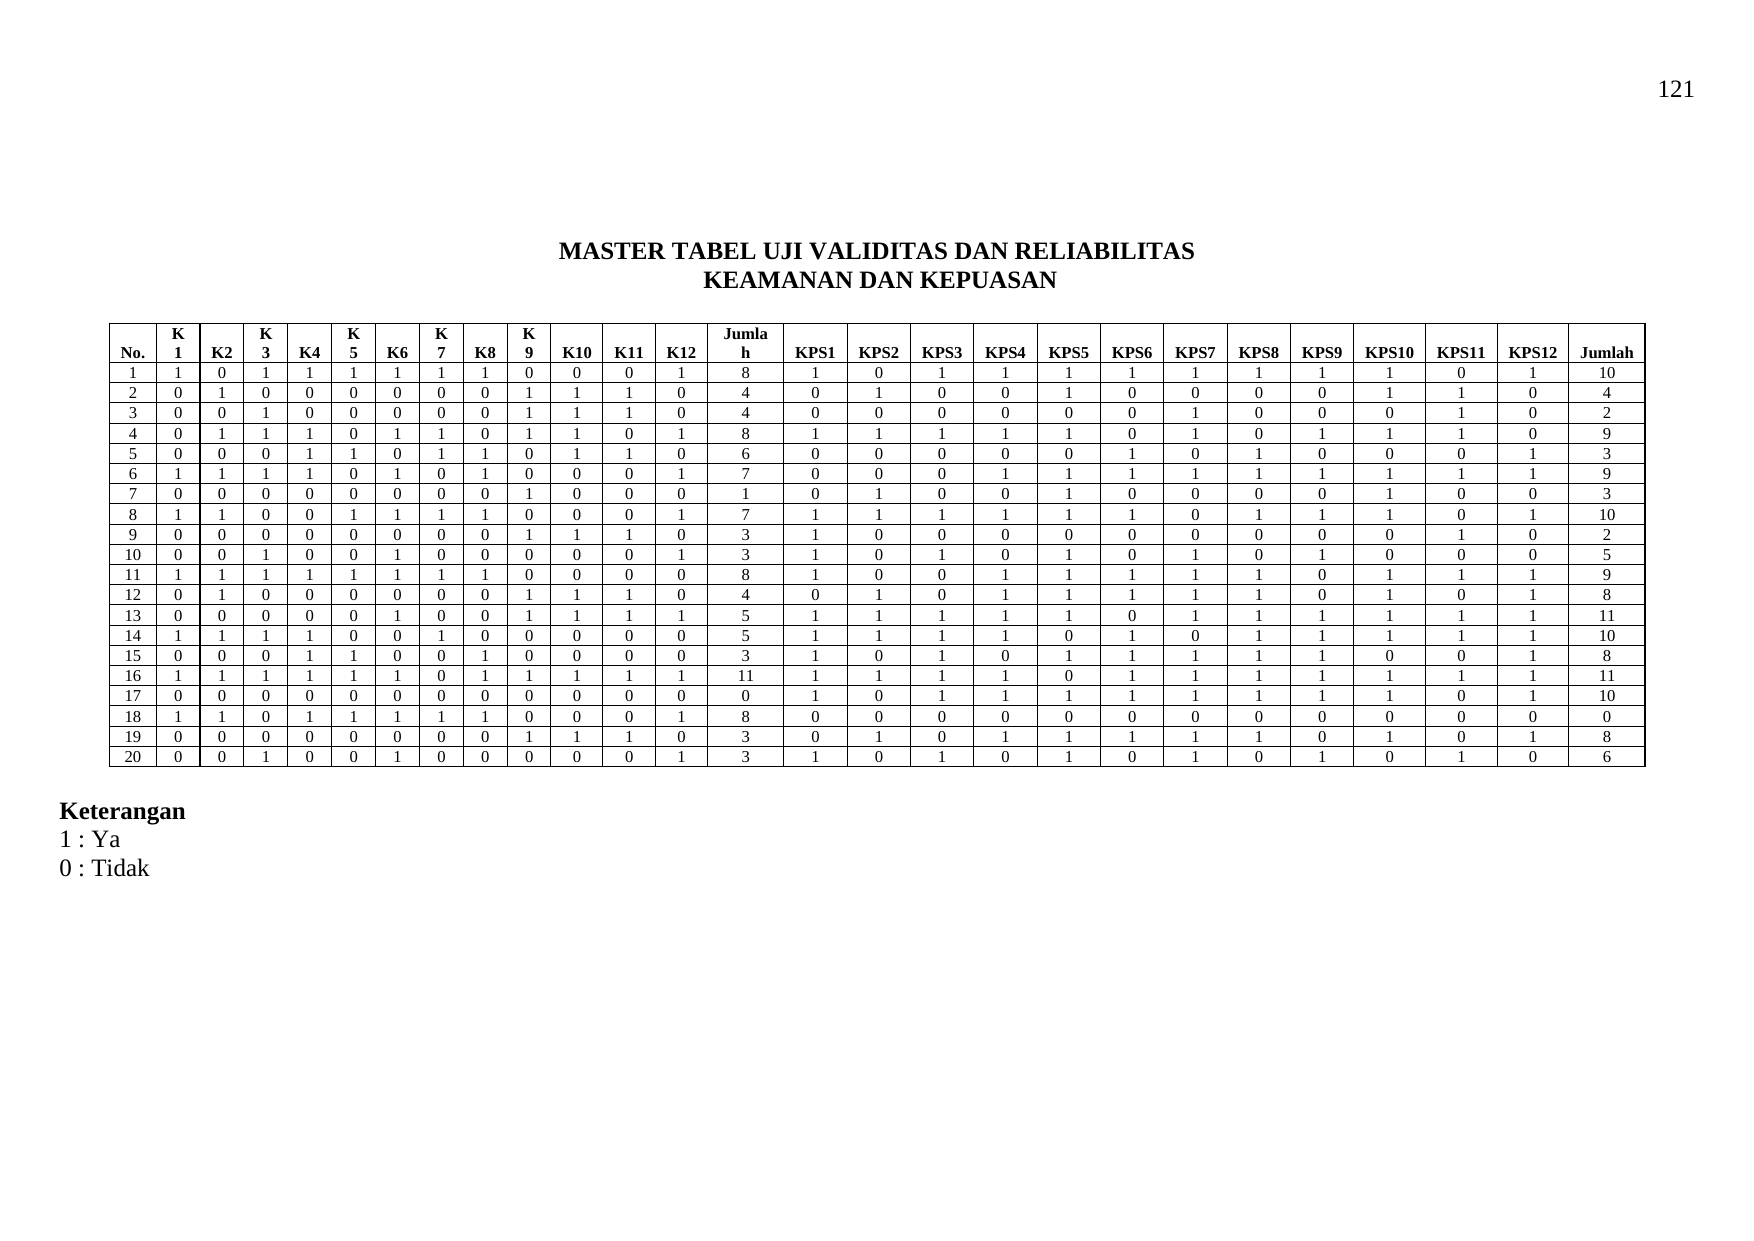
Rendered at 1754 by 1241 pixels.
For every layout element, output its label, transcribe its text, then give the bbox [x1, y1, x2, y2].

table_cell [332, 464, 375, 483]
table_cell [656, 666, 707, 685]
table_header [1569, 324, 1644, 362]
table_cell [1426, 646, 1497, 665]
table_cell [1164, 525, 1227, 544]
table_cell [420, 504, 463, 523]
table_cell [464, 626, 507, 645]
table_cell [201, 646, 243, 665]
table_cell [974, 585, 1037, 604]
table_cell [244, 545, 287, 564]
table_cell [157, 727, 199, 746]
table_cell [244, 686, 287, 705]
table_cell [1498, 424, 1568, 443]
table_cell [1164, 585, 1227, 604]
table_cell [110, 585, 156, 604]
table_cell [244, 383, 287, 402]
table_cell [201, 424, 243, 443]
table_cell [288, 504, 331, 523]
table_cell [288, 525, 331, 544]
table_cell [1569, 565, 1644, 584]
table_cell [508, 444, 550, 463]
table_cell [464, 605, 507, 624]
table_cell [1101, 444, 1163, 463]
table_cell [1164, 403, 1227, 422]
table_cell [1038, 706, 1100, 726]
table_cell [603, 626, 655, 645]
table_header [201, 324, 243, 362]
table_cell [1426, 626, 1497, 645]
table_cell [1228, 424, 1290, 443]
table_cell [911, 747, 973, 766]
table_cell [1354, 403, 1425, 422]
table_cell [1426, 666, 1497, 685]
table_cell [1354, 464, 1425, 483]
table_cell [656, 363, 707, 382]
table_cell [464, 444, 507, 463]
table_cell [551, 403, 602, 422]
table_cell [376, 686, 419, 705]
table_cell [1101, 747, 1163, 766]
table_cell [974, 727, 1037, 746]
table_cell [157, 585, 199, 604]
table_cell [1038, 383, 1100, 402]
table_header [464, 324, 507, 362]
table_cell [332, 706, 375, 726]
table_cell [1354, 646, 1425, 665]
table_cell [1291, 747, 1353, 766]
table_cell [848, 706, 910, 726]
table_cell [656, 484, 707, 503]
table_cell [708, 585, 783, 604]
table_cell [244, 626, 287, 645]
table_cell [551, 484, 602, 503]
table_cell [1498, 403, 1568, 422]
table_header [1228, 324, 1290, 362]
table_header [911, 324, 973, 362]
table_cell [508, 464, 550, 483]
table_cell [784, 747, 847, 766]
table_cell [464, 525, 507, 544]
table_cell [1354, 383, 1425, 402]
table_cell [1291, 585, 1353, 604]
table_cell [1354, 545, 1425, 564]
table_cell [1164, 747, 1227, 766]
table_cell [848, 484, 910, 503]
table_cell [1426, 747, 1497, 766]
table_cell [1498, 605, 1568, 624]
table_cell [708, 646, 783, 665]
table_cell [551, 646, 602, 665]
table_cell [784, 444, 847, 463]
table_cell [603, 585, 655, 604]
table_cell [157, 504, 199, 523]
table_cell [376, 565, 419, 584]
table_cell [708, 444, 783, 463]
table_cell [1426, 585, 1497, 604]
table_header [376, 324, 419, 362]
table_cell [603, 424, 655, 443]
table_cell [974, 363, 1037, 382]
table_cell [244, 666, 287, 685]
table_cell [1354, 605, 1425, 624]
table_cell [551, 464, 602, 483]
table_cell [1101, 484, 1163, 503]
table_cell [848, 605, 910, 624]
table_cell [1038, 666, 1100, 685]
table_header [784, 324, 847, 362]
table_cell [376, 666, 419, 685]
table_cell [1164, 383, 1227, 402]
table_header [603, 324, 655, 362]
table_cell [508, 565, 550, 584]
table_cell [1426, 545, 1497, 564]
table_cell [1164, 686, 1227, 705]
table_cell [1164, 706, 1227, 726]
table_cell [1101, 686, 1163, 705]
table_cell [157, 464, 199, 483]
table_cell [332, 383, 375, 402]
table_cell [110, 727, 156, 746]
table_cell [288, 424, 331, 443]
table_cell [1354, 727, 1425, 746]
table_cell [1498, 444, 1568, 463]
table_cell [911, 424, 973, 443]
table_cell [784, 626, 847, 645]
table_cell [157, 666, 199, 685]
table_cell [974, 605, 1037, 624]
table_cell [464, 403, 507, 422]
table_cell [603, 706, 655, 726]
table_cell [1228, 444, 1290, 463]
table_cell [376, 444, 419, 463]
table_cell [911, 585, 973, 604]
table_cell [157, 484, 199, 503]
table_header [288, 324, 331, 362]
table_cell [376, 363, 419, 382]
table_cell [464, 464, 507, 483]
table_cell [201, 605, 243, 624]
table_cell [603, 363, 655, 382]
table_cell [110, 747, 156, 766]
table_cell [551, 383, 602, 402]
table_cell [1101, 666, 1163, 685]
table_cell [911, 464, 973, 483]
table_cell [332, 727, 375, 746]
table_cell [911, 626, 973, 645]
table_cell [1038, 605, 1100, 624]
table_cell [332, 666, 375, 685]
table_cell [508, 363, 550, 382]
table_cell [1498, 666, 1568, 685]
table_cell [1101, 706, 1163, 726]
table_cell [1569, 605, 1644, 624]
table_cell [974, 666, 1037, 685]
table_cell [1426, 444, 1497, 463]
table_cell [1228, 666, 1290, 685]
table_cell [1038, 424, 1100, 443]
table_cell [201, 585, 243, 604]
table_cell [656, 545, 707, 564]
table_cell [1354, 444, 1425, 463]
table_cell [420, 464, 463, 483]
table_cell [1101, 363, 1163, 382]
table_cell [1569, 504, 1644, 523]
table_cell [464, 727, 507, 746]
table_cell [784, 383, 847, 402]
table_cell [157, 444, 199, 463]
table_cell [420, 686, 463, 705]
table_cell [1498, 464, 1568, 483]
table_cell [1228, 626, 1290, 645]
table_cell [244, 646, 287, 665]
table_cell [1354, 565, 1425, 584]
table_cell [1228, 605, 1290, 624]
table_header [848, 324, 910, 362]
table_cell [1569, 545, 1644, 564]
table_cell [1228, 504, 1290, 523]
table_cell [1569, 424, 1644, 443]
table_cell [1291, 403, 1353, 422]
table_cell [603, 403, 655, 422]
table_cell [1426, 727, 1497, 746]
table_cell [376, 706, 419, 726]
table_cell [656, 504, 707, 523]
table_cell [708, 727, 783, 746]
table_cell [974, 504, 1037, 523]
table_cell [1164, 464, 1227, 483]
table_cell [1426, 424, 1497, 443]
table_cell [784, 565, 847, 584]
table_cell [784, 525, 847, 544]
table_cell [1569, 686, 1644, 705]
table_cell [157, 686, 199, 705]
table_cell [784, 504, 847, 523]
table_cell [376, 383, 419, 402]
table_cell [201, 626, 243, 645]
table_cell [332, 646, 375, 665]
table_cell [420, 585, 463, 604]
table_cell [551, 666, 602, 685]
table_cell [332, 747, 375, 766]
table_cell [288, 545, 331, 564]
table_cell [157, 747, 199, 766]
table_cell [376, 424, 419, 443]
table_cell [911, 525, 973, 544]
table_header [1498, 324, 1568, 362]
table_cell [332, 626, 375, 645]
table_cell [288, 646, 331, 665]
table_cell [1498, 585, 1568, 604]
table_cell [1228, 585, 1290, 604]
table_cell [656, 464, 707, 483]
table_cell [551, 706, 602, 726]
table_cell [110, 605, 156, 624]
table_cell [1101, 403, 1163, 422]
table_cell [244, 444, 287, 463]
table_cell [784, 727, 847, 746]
text KEAMANAN DAN KEPUASAN [59, 265, 1695, 294]
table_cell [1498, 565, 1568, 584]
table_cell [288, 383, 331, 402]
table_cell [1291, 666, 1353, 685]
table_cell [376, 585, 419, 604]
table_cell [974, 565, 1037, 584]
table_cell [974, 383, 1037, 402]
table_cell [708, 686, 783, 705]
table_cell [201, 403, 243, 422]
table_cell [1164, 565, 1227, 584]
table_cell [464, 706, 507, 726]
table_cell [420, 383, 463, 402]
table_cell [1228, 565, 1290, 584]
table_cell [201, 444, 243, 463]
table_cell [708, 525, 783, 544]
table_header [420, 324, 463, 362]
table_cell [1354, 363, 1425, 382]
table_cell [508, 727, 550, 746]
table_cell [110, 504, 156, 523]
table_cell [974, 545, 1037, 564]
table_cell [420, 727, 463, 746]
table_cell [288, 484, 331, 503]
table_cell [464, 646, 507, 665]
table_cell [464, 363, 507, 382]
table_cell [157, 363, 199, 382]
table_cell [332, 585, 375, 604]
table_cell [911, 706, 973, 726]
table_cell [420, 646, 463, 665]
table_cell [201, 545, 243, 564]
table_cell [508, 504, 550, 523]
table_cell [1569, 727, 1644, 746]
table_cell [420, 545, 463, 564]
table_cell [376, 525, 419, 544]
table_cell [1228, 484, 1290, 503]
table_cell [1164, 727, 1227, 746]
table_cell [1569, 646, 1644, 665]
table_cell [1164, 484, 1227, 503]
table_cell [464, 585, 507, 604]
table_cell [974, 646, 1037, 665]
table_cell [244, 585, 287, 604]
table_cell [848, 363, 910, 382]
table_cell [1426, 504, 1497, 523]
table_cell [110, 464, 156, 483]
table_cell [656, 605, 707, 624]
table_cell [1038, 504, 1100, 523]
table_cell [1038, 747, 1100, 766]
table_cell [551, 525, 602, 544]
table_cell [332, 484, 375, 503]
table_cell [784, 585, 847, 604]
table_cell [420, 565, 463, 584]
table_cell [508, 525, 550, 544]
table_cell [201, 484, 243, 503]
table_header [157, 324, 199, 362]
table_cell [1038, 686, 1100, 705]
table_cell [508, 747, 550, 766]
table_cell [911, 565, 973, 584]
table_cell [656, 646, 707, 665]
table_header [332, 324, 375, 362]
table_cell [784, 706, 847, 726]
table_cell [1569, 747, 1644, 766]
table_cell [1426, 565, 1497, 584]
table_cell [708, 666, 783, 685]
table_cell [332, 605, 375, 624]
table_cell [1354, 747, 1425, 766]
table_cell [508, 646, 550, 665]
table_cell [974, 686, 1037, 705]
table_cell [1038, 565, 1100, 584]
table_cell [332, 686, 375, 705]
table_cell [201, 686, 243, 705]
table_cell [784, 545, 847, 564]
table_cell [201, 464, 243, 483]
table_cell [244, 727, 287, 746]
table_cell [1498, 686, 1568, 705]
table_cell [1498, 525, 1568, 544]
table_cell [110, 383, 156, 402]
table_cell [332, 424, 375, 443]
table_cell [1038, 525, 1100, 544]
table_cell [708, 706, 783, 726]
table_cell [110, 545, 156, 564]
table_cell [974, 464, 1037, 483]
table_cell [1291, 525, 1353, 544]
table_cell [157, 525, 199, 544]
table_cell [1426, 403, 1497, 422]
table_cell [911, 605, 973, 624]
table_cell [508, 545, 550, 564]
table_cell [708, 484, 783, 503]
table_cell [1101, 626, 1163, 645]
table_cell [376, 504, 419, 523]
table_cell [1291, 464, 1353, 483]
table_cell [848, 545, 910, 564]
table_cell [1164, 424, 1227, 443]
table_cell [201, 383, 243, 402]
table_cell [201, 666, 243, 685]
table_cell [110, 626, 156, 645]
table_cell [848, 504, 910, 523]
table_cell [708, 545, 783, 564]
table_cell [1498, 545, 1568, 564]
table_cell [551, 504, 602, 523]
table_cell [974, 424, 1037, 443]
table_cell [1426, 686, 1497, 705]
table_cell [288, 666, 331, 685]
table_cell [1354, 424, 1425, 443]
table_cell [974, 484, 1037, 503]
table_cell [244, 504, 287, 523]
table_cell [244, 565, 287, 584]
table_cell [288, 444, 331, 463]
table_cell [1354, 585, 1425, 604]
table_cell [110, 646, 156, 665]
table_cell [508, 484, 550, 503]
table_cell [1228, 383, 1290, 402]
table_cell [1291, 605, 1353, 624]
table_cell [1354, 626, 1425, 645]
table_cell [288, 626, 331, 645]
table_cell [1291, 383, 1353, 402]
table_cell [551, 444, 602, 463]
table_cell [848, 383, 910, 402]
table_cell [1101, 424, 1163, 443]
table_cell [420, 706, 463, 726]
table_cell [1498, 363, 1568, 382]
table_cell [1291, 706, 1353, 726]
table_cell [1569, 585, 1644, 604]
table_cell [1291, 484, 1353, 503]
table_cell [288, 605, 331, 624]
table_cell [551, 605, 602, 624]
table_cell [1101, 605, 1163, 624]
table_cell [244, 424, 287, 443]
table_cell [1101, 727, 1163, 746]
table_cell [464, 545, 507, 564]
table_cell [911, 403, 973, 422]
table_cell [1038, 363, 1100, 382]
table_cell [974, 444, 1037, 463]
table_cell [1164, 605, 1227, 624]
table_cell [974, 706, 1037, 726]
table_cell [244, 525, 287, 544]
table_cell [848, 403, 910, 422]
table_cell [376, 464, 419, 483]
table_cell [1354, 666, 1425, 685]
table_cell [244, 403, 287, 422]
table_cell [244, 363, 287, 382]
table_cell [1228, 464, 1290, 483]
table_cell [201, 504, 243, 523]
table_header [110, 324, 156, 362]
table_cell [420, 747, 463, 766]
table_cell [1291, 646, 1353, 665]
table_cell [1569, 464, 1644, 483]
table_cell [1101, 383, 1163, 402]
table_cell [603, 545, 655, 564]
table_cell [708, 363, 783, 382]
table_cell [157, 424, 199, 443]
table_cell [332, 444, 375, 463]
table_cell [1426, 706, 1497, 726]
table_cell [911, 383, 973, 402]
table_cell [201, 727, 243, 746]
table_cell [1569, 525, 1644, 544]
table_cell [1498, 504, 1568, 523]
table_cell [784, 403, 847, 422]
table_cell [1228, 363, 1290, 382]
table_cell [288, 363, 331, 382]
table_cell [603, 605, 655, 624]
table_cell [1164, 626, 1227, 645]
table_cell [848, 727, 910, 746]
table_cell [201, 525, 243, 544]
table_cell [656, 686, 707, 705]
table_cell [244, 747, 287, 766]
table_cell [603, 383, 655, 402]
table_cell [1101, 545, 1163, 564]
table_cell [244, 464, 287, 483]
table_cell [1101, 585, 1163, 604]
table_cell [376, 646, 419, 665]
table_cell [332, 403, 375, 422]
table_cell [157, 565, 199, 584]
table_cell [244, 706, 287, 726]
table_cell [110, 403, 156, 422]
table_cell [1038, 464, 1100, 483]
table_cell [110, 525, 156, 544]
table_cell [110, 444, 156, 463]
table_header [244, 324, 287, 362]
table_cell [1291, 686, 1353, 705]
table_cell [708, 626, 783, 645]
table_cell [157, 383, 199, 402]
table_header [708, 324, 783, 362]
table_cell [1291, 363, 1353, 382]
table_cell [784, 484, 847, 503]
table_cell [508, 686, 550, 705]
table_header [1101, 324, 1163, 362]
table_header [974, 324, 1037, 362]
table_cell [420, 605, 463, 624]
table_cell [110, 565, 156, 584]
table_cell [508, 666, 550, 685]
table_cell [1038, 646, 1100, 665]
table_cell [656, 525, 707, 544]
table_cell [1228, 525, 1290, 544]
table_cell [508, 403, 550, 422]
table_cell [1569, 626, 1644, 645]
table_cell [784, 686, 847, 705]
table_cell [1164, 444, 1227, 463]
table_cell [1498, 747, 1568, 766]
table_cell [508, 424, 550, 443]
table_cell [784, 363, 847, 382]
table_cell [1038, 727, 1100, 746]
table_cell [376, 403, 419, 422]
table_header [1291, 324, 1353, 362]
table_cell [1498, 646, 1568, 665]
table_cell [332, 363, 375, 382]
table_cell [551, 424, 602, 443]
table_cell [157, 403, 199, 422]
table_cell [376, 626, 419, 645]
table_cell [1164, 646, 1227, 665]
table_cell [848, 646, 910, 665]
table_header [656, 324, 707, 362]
text 0 : Tidak [59, 853, 1695, 882]
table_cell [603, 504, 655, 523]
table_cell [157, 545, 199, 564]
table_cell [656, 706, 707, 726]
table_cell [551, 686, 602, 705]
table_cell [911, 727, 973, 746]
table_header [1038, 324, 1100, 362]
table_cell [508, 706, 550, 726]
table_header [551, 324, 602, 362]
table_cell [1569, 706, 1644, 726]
text MASTER TABEL UJI VALIDITAS DAN RELIABILITAS [59, 236, 1695, 265]
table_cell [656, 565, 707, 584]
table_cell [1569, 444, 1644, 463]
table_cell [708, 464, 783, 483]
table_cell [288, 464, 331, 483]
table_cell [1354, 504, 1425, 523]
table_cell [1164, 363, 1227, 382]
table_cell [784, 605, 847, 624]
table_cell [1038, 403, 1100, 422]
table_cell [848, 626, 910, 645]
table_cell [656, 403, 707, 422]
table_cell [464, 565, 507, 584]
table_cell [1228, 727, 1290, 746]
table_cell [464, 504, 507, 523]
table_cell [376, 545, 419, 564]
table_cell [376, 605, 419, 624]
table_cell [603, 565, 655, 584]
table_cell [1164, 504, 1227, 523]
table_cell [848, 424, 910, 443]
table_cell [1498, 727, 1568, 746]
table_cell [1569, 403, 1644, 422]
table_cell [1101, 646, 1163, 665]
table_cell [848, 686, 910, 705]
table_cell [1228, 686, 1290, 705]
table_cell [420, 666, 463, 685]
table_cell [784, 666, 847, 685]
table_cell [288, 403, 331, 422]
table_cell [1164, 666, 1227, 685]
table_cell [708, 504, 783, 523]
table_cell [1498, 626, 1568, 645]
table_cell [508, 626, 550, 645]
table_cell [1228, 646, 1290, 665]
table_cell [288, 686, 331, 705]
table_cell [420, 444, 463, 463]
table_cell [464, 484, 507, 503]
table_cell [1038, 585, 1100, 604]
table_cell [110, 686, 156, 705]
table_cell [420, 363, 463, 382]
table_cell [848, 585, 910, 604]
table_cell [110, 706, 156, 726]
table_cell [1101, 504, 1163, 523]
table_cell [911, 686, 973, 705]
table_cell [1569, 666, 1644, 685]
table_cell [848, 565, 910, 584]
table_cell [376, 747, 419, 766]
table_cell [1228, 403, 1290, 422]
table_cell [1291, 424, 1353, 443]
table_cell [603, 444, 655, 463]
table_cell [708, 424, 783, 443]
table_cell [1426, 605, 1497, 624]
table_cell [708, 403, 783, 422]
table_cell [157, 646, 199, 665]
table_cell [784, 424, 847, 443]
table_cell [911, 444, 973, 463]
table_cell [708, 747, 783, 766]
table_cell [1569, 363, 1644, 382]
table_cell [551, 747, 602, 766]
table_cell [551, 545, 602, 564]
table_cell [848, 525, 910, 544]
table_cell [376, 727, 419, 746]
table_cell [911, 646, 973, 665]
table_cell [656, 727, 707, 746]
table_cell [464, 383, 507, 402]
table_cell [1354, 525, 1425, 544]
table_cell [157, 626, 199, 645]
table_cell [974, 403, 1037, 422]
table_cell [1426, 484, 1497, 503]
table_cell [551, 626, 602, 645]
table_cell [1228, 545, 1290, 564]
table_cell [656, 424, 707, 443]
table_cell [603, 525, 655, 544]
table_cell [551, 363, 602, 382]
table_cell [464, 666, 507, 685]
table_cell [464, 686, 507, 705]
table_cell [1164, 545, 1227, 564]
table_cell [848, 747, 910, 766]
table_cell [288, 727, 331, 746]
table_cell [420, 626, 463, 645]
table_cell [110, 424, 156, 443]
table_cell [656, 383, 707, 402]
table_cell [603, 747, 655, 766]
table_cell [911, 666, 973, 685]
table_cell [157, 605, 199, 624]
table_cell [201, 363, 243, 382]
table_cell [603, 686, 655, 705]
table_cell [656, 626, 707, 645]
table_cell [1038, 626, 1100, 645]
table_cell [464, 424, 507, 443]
text Keterangan [59, 796, 1695, 824]
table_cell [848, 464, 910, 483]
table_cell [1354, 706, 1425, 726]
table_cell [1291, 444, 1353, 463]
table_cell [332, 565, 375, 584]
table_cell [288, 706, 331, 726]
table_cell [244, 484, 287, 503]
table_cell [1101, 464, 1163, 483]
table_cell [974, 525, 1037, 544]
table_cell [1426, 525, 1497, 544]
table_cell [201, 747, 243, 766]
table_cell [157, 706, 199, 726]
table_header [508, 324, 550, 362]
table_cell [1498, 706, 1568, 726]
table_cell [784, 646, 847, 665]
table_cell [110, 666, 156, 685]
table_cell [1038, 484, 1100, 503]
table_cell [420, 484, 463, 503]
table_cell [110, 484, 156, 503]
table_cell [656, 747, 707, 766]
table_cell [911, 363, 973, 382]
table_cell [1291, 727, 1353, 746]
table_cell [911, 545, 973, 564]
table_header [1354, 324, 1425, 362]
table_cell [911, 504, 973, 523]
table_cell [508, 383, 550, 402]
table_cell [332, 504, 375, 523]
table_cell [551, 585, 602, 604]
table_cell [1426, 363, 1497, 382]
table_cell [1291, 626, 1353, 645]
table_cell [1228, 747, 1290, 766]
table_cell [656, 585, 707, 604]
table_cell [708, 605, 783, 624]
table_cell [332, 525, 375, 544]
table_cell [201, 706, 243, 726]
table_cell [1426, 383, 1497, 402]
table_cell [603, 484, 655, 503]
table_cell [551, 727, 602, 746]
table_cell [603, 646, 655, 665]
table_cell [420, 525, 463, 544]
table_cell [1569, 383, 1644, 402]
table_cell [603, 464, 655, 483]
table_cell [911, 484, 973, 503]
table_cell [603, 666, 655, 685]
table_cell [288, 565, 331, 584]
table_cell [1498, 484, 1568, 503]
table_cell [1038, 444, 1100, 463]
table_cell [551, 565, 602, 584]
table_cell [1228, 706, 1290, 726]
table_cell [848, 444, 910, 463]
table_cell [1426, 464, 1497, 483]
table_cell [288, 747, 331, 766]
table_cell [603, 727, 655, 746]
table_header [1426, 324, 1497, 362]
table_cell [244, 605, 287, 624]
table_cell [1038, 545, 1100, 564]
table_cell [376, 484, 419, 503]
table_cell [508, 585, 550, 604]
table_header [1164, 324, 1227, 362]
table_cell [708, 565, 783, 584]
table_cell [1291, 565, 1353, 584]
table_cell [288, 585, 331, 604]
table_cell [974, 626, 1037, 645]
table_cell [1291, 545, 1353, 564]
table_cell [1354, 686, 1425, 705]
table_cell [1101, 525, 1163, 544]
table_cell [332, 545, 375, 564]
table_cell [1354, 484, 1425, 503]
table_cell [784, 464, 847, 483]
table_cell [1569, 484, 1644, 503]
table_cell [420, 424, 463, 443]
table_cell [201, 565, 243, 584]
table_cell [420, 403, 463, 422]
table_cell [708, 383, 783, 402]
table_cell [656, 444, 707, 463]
text 1 : Ya [59, 824, 1695, 853]
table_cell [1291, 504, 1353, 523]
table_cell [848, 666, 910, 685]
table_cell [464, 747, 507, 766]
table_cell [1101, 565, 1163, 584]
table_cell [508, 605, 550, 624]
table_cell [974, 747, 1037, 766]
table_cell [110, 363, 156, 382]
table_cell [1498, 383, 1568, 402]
